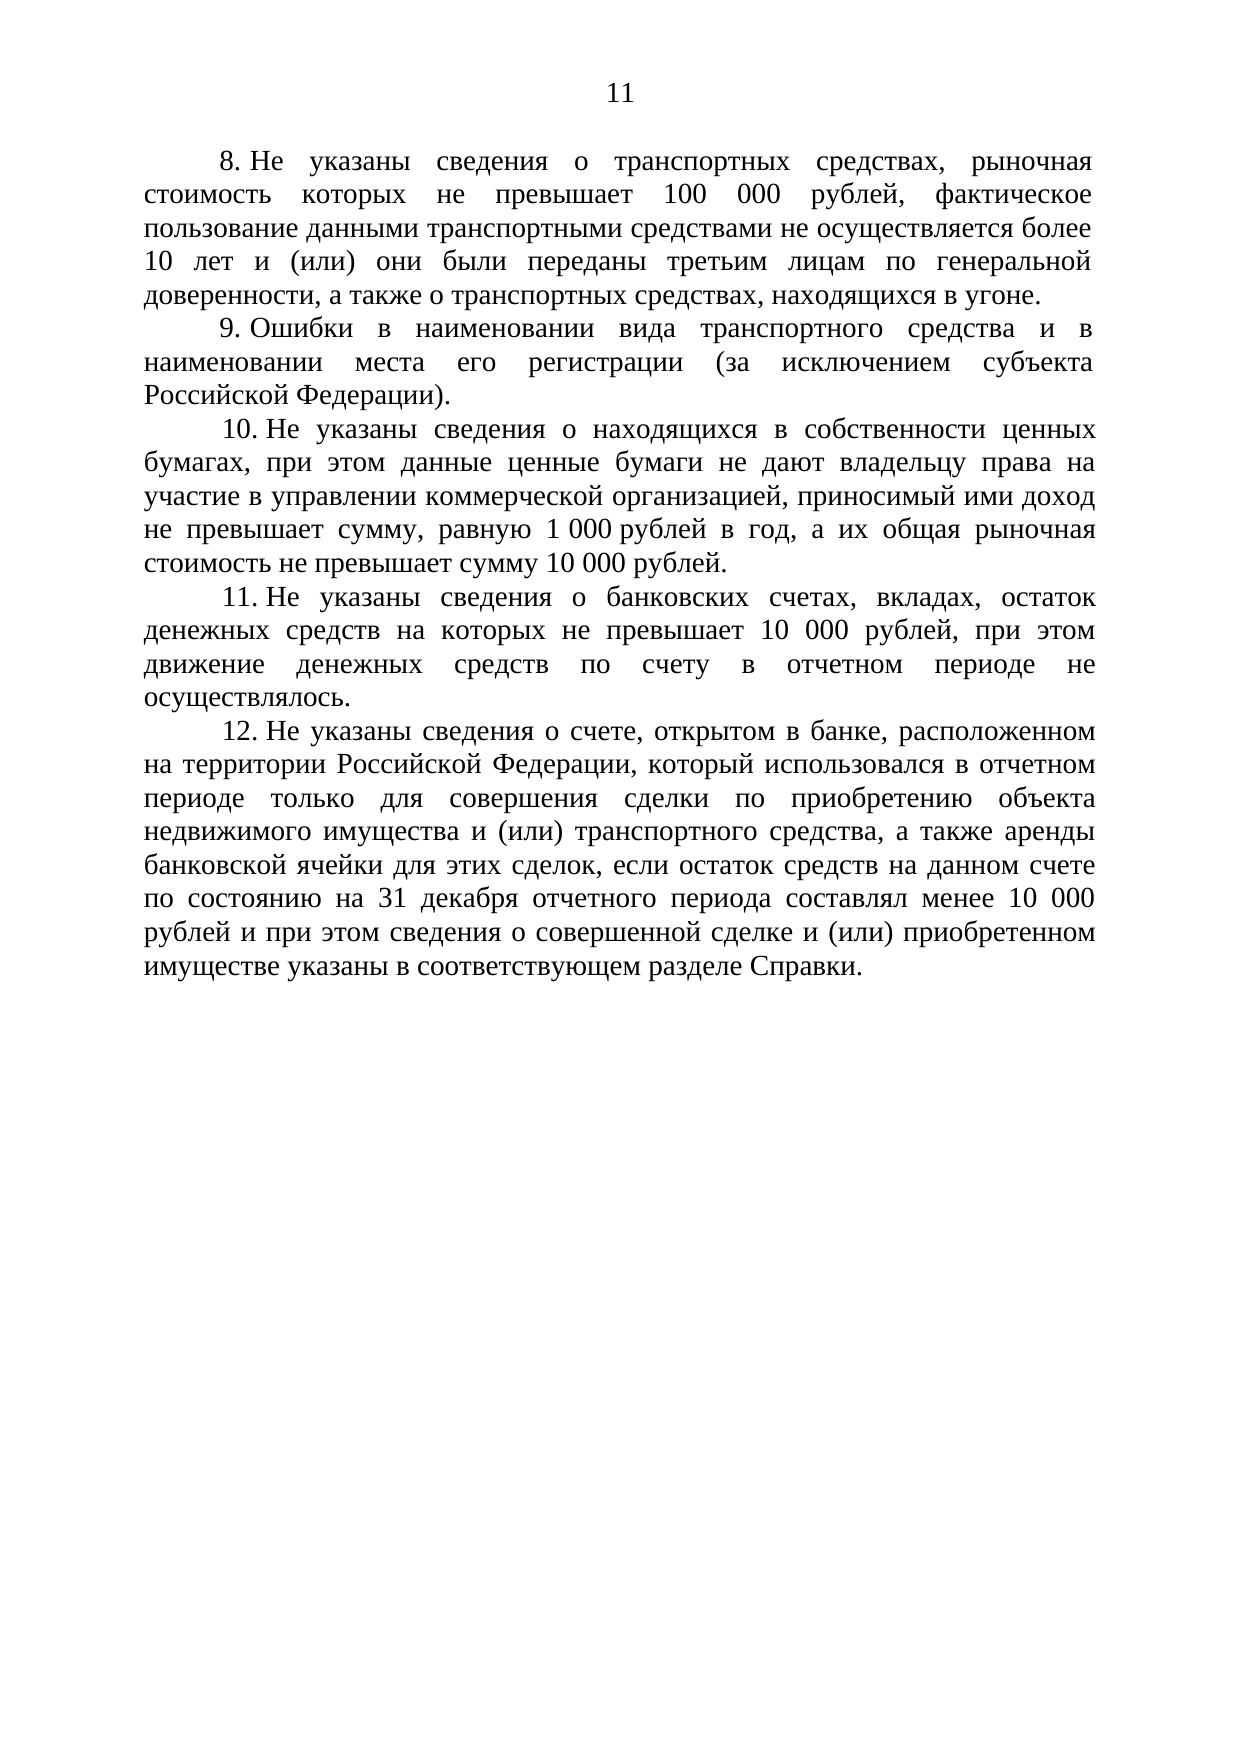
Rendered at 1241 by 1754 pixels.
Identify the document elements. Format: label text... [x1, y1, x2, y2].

list Не указаны сведения о транспортных средствах, рыночная стоимость которых не превышает 100 000 рублей, фактическое пользование данными транспортными средствами не осуществляется более 10 лет и (или) они были переданы третьим лицам по генеральной доверенности, а также о транспортных средствах, находящихся в угоне. [143, 143, 1093, 310]
list Ошибки в наименовании вида транспортного средства и в наименовании места его регистрации (за исключением субъекта Российской Федерации). [143, 310, 1094, 411]
list Не указаны сведения о находящихся в собственности ценных бумагах, при этом данные ценные бумаги не дают владельцу права на участие в управлении коммерческой организацией, приносимый ими доход не превышает сумму, равную 1 000 рублей в год, а их общая рыночная стоимость не превышает сумму 10 000 рублей. [143, 411, 1097, 579]
list Не указаны сведения о банковских счетах, вкладах, остаток денежных средств на которых не превышает 10 000 рублей, при этом движение денежных средств по счету в отчетном периоде не осуществлялось. [143, 579, 1097, 713]
list Не указаны сведения о счете, открытом в банке, расположенном на территории Российской Федерации, который использовался в отчетном периоде только для совершения сделки по приобретению объекта недвижимого имущества и (или) транспортного средства, а также аренды банковской ячейки для этих сделок, если остаток средств на данном счете по состоянию на 31 декабря отчетного периода составлял менее 10 000 рублей и при этом сведения о совершенной сделке и (или) приобретенном имуществе указаны в соответствующем разделе Справки. [143, 713, 1097, 981]
